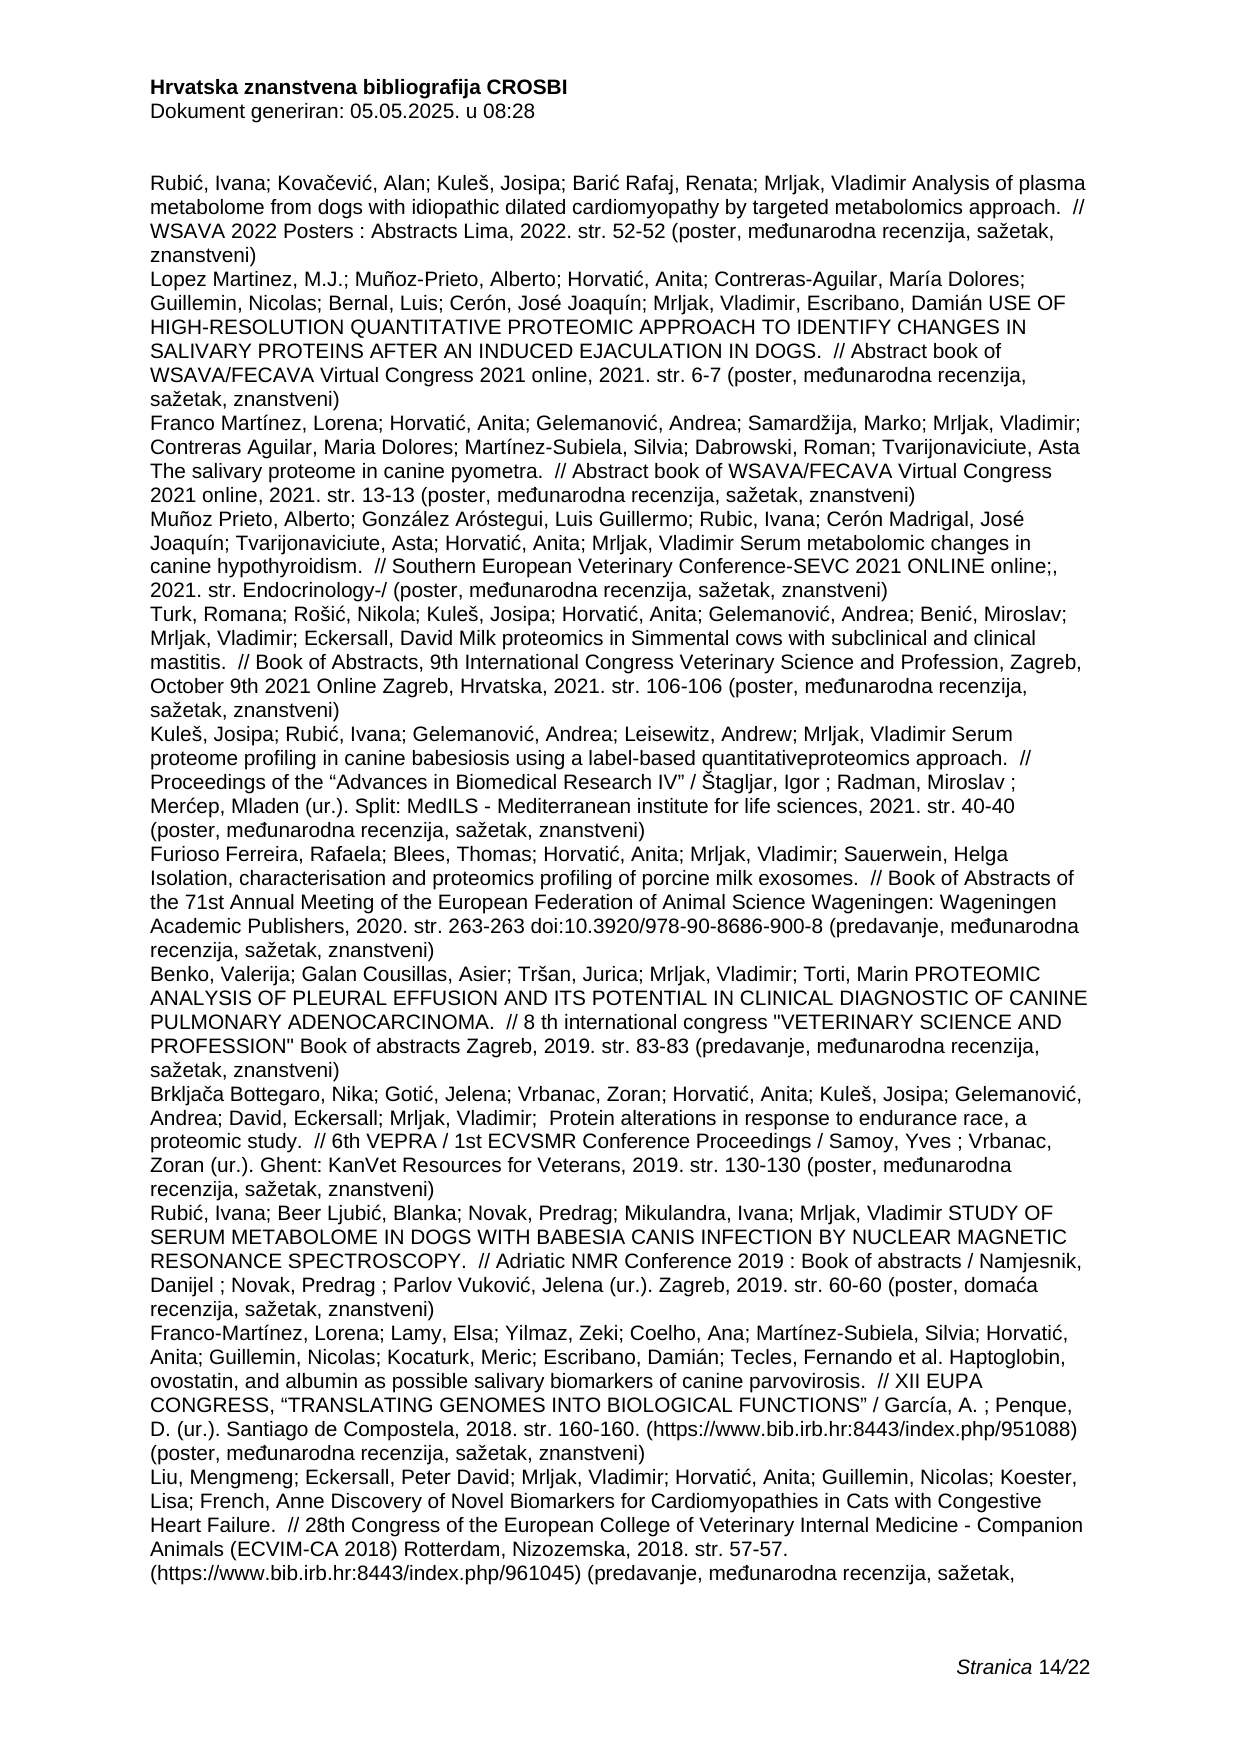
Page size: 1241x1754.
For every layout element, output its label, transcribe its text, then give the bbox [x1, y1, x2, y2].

text Turk, Romana; Rošić, Nikola; Kuleš, Josipa; Horvatić, Anita; Gelemanović, Andrea; Benić, Miroslav; Mrljak, Vladimir; Eckersall, David [150, 602, 1090, 722]
text Furioso Ferreira, Rafaela; Blees, Thomas; Horvatić, Anita; Mrljak, Vladimir; Sauerwein, Helga [150, 842, 1090, 962]
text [150, 1465, 1090, 1584]
text Franco-Martínez, Lorena; Lamy, Elsa; Yilmaz, Zeki; Coelho, Ana; Martínez-Subiela, Silvia; Horvatić, Anita; Guillemin, Nicolas; Kocaturk, Meric; Escribano, Damián; Tecles, Fernando et al. [150, 1321, 1090, 1465]
text Rubić, Ivana; Beer Ljubić, Blanka; Novak, Predrag; Mikulandra, Ivana; Mrljak, Vladimir [150, 1201, 1090, 1321]
text Muñoz Prieto, Alberto; González Aróstegui, Luis Guillermo; Rubic, Ivana; Cerón Madrigal, José Joaquín; Tvarijonaviciute, Asta; Horvatić, Anita; Mrljak, Vladimir [150, 506, 1090, 602]
text Brkljača Bottegaro, Nika; Gotić, Jelena; Vrbanac, Zoran; Horvatić, Anita; Kuleš, Josipa; Gelemanović, Andrea; David, Eckersall; Mrljak, Vladimir; [150, 1081, 1090, 1201]
text Franco Martínez, Lorena; Horvatić, Anita; Gelemanović, Andrea; Samardžija, Marko; Mrljak, Vladimir; Contreras Aguilar, Maria Dolores; Martínez-Subiela, Silvia; Dabrowski, Roman; Tvarijonaviciute, Asta [150, 411, 1090, 506]
text Kuleš, Josipa; Rubić, Ivana; Gelemanović, Andrea; Leisewitz, Andrew; Mrljak, Vladimir [150, 722, 1090, 842]
text Benko, Valerija; Galan Cousillas, Asier; Tršan, Jurica; Mrljak, Vladimir; Torti, Marin [150, 962, 1090, 1081]
text Lopez Martinez, M.J.; Muñoz-Prieto, Alberto; Horvatić, Anita; Contreras-Aguilar, María Dolores; Guillemin, Nicolas; Bernal, Luis; Cerón, José Joaquín; Mrljak, Vladimir, Escribano, Damián [150, 267, 1090, 411]
text Rubić, Ivana; Kovačević, Alan; Kuleš, Josipa; Barić Rafaj, Renata; Mrljak, Vladimir [150, 171, 1090, 267]
